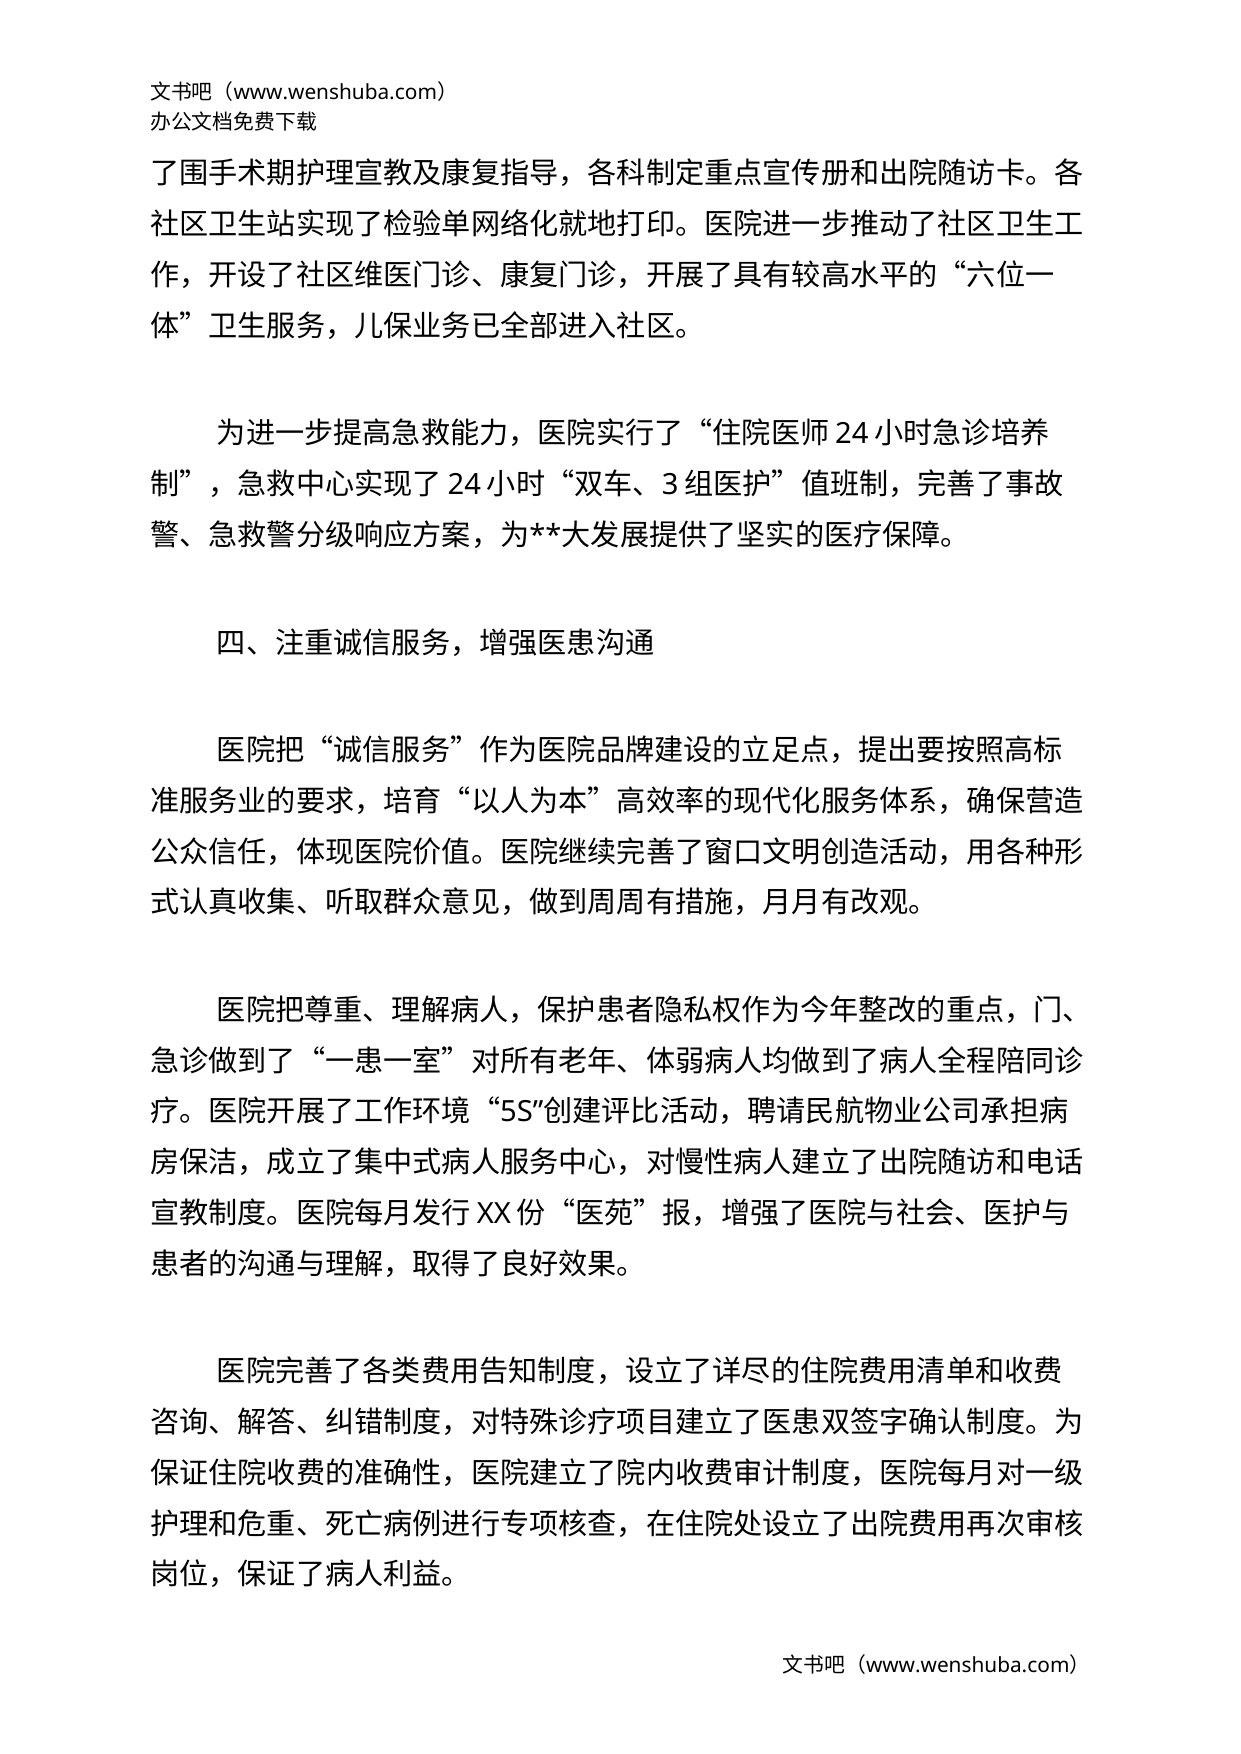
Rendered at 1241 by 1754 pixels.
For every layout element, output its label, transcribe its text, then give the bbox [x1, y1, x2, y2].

text 医院完善了各类费用告知制度，设立了详尽的住院费用清单和收费咨询、解答、纠错制度，对特殊诊疗项目建立了医患双签字确认制度。为保证住院收费的准确性，医院建立了院内收费审计制度，医院每月对一级护理和危重、死亡病例进行专项核查，在住院处设立了出院费用再次审核岗位，保证了病人利益。 [150, 1348, 1090, 1593]
text 医院把“诚信服务”作为医院品牌建设的立足点，提出要按照高标准服务业的要求，培育“以人为本”高效率的现代化服务体系，确保营造公众信任，体现医院价值。医院继续完善了窗口文明创造活动，用各种形式认真收集、听取群众意见，做到周周有措施，月月有改观。 [150, 727, 1090, 921]
text 为进一步提高急救能力，医院实行了“住院医师24小时急诊培养制”，急救中心实现了24小时“双车、3组医护”值班制，完善了事故警、急救警分级响应方案，为**大发展提供了坚实的医疗保障。 [150, 410, 1090, 554]
text 医院把尊重、理解病人，保护患者隐私权作为今年整改的重点，门、急诊做到了“一患一室”对所有老年、体弱病人均做到了病人全程陪同诊疗。医院开展了工作环境“5S”创建评比活动，聘请民航物业公司承担病房保洁，成立了集中式病人服务中心，对慢性病人建立了出院随访和电话宣教制度。医院每月发行XX份“医苑”报，增强了医院与社会、医护与患者的沟通与理解，取得了良好效果。 [150, 987, 1090, 1283]
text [150, 150, 1090, 344]
text 四、注重诚信服务，增强医患沟通 [150, 619, 1090, 661]
